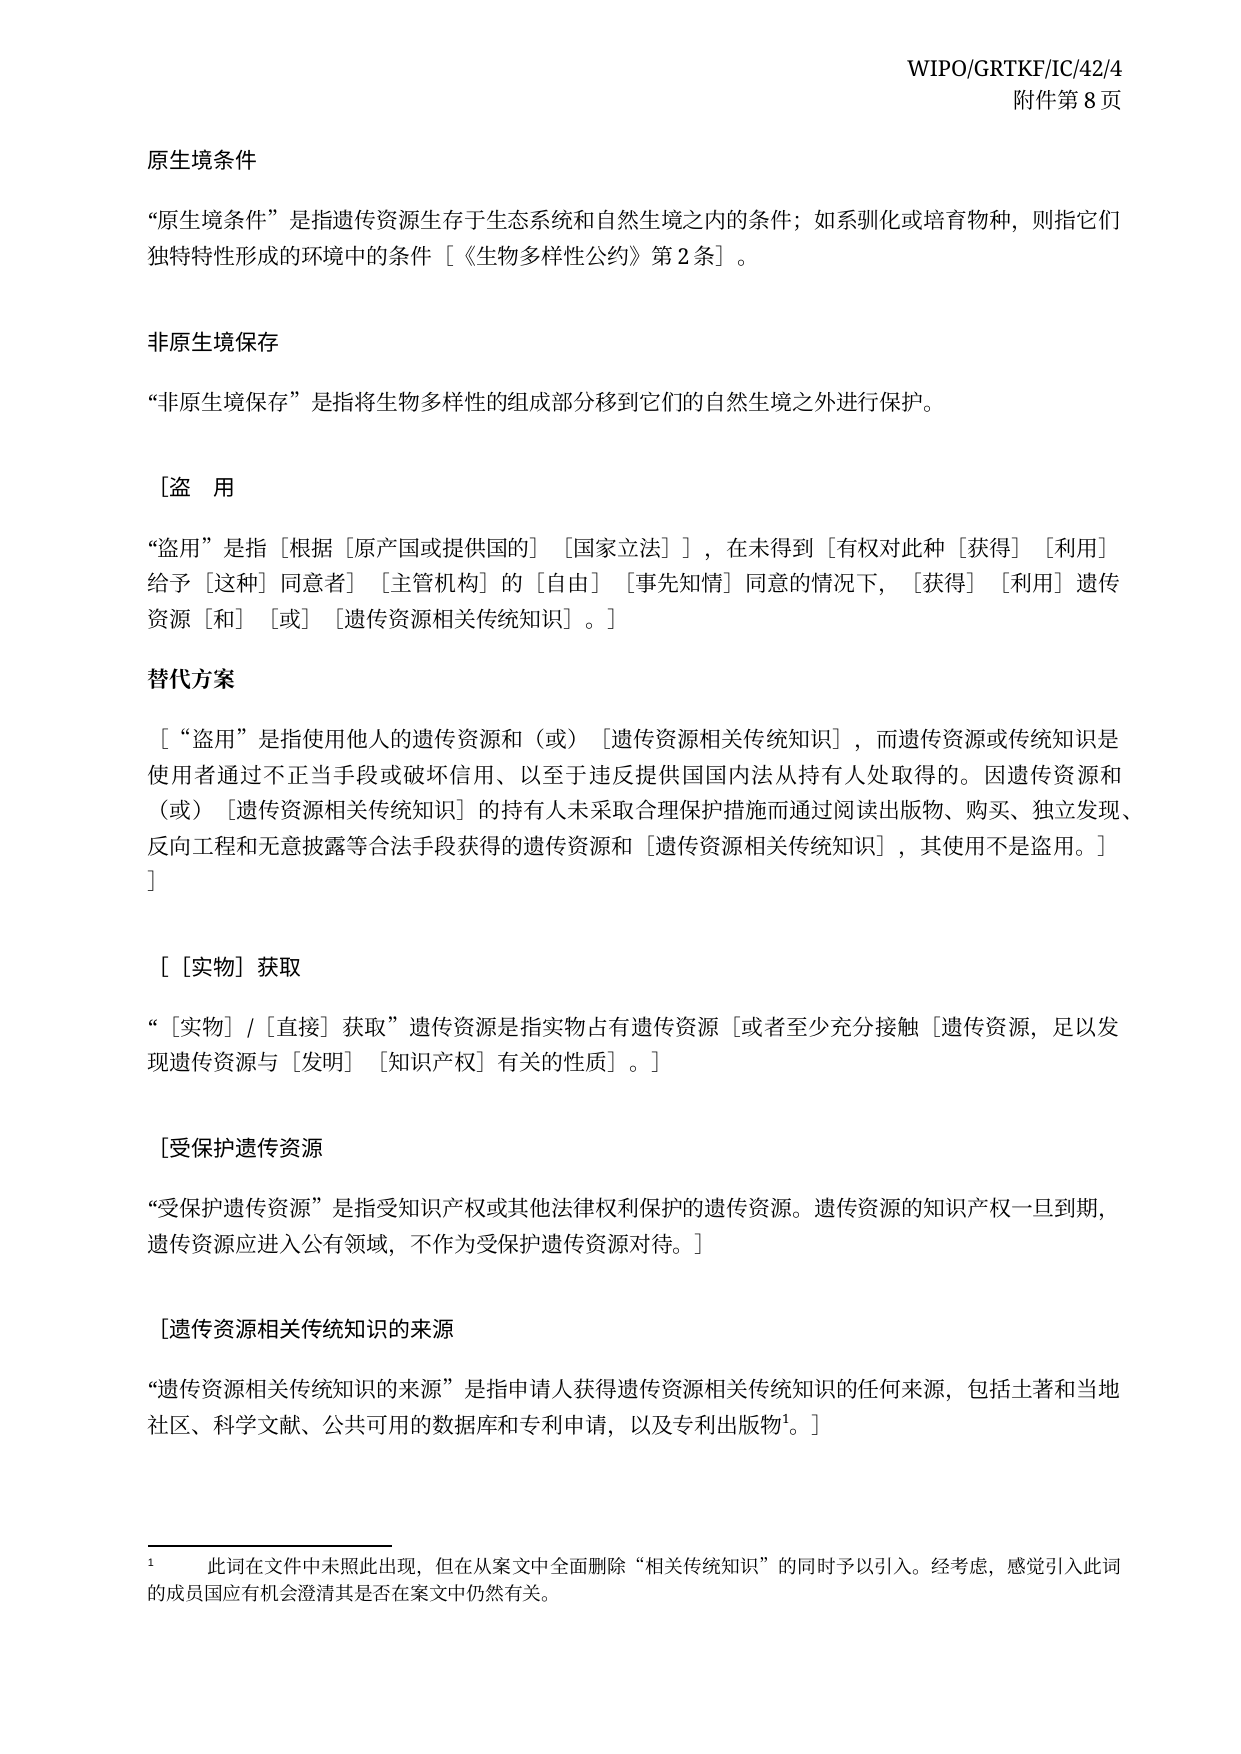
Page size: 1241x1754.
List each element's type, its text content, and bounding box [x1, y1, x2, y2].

text “非原生境保存”是指将生物多样性的组成部分移到它们的自然生境之外进行保护。 [148, 381, 1122, 417]
text ［受保护遗传资源 [148, 1127, 1122, 1162]
text 非原生境保存 [148, 321, 1122, 356]
text ［遗传资源相关传统知识的来源 [148, 1308, 1122, 1344]
text ［“盗用”是指使用他人的遗传资源和（或）［遗传资源相关传统知识］，而遗传资源或传统知识是使用者通过不正当手段或破坏信用、以至于违反提供国国内法从持有人处取得的。因遗传资源和（或）［遗传资源相关传统知识］的持有人未采取合理保护措施而通过阅读出版物、购买、独立发现、反向工程和无意披露等合法手段获得的遗传资源和［遗传资源相关传统知识］，其使用不是盗用。］］ [148, 719, 1122, 896]
text 原生境条件 [148, 139, 1122, 175]
text “［实物］/［直接］获取”遗传资源是指实物占有遗传资源［或者至少充分接触［遗传资源，足以发现遗传资源与［发明］［知识产权］有关的性质］。］ [148, 1006, 1122, 1077]
text “受保护遗传资源”是指受知识产权或其他法律权利保护的遗传资源。遗传资源的知识产权一旦到期，遗传资源应进入公有领域，不作为受保护遗传资源对待。］ [148, 1187, 1122, 1258]
text ［［实物］获取 [148, 946, 1122, 981]
text 替代方案 [148, 658, 1122, 694]
text “盗用”是指［根据［原产国或提供国的］［国家立法］］，在未得到［有权对此种［获得］［利用］给予［这种］同意者］［主管机构］的［自由］［事先知情］同意的情况下，［获得］［利用］遗传资源［和］［或］［遗传资源相关传统知识］。］ [148, 527, 1122, 633]
text “原生境条件”是指遗传资源生存于生态系统和自然生境之内的条件；如系驯化或培育物种，则指它们独特特性形成的环境中的条件［《生物多样性公约》第2条］。 [148, 200, 1122, 271]
text ［盗 用 [148, 467, 1122, 502]
text “遗传资源相关传统知识的来源”是指申请人获得遗传资源相关传统知识的任何来源，包括土著和当地社区、科学文献、公共可用的数据库和专利申请，以及专利出版物。］ [148, 1369, 1122, 1439]
